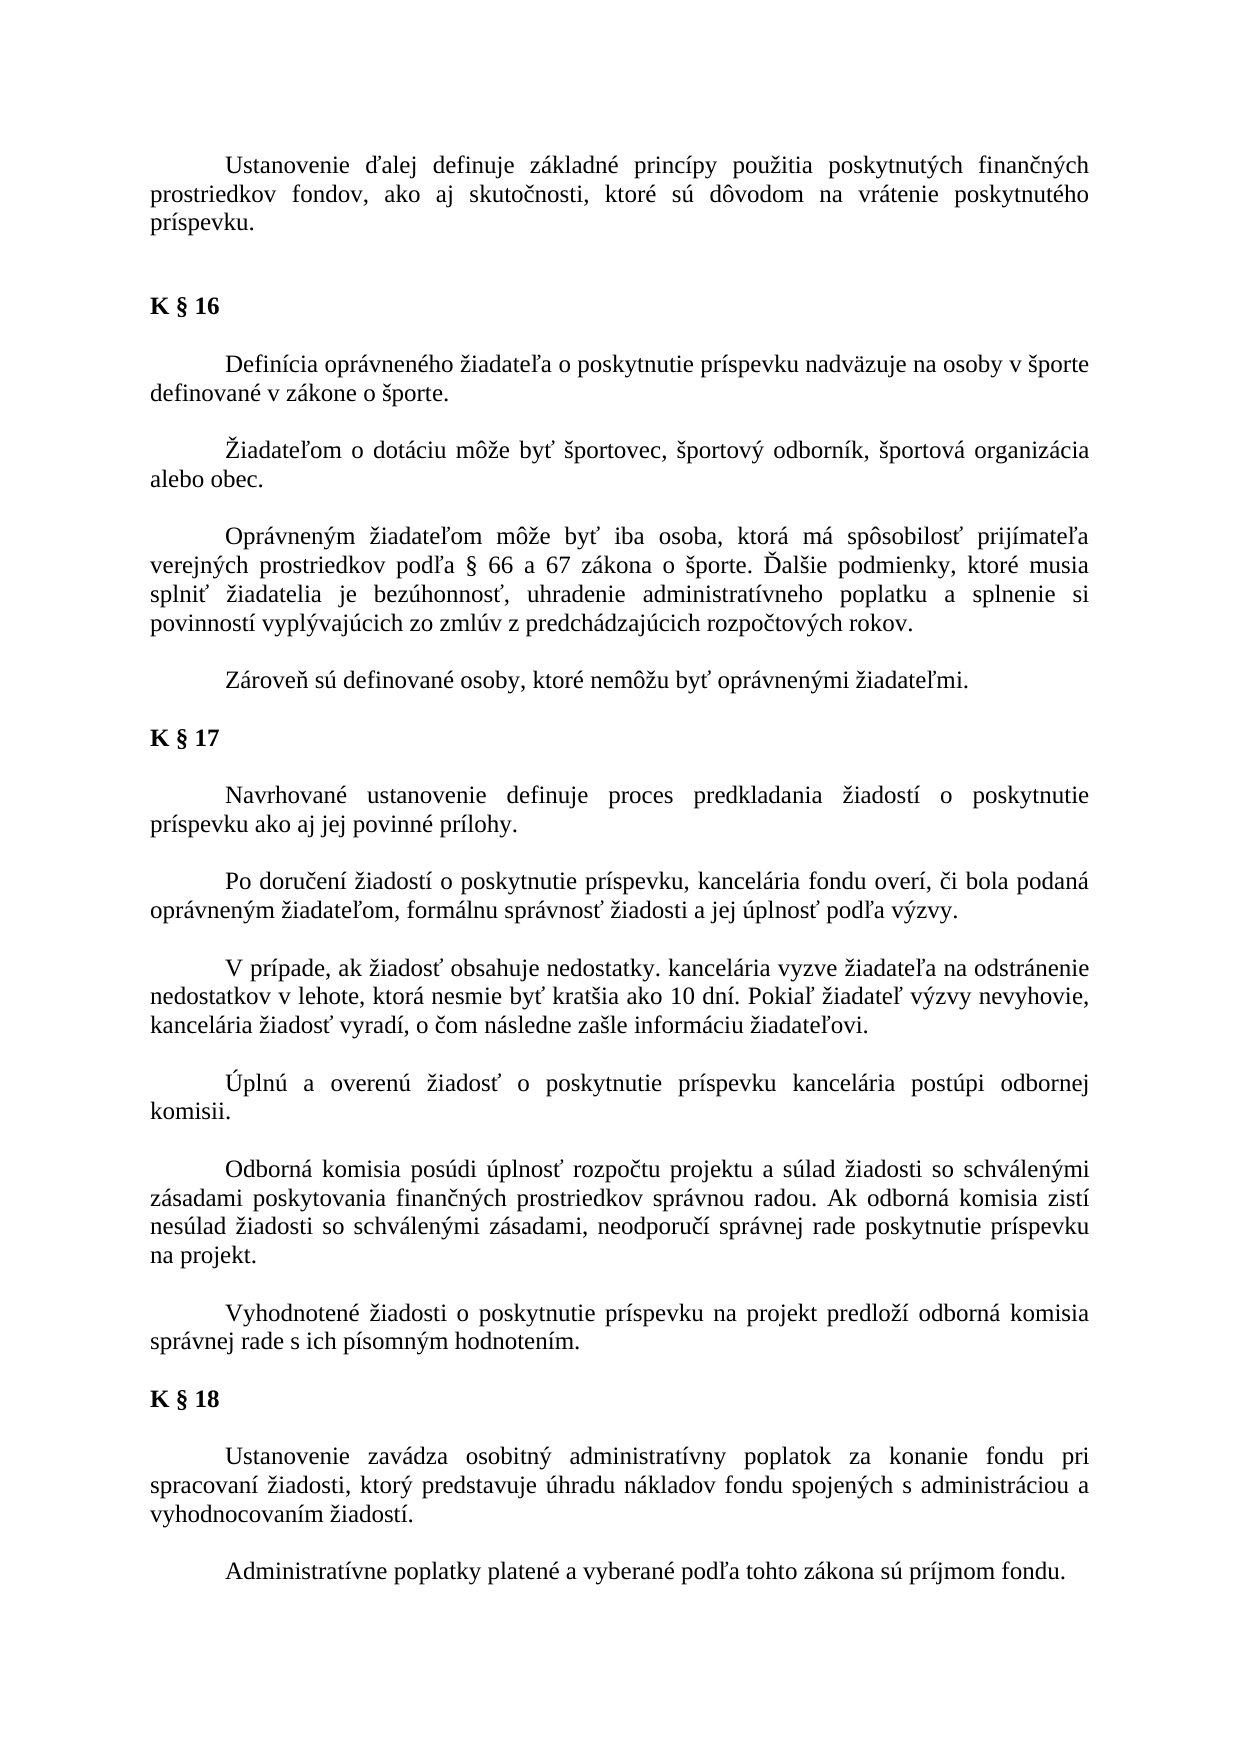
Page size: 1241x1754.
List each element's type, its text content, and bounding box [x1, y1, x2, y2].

text Definícia oprávneného žiadateľa o poskytnutie príspevku nadväzuje na osoby v športe definované v zákone o športe. [150, 349, 1090, 406]
text Ustanovenie zavádza osobitný administratívny poplatok za konanie fondu pri spracovaní žiadosti, ktorý predstavuje úhradu nákladov fondu spojených s administráciou a vyhodnocovaním žiadostí. [150, 1441, 1090, 1528]
text Oprávneným žiadateľom môže byť iba osoba, ktorá má spôsobilosť prijímateľa verejných prostriedkov podľa § 66 a 67 zákona o športe. Ďalšie podmienky, ktoré musia splniť žiadatelia je bezúhonnosť, uhradenie administratívneho poplatku a splnenie si povinností vyplývajúcich zo zmlúv z predchádzajúcich rozpočtových rokov. [150, 521, 1090, 636]
text Po doručení žiadostí o poskytnutie príspevku, kancelária fondu overí, či bola podaná oprávneným žiadateľom, formálnu správnosť žiadosti a jej úplnosť podľa výzvy. [150, 866, 1090, 924]
text V prípade, ak žiadosť obsahuje nedostatky. kancelária vyzve žiadateľa na odstránenie nedostatkov v lehote, ktorá nesmie byť kratšia ako 10 dní. Pokiaľ žiadateľ výzvy nevyhovie, kancelária žiadosť vyradí, o čom následne zašle informáciu žiadateľovi. [150, 953, 1090, 1039]
text Úplnú a overenú žiadosť o poskytnutie príspevku kancelária postúpi odbornej komisii. [150, 1068, 1090, 1125]
text Žiadateľom o dotáciu môže byť športovec, športový odborník, športová organizácia alebo obec. [150, 435, 1090, 493]
text Navrhované ustanovenie definuje proces predkladania žiadostí o poskytnutie príspevku ako aj jej povinné prílohy. [150, 780, 1090, 838]
text Zároveň sú definované osoby, ktoré nemôžu byť oprávnenými žiadateľmi. [150, 665, 1090, 694]
text Odborná komisia posúdi úplnosť rozpočtu projektu a súlad žiadosti so schválenými zásadami poskytovania finančných prostriedkov správnou radou. Ak odborná komisia zistí nesúlad žiadosti so schválenými zásadami, neodporučí správnej rade poskytnutie príspevku na projekt. [150, 1154, 1090, 1269]
text Administratívne poplatky platené a vyberané podľa tohto zákona sú príjmom fondu. [150, 1556, 1090, 1585]
text Vyhodnotené žiadosti o poskytnutie príspevku na projekt predloží odborná komisia správnej rade s ich písomným hodnotením. [150, 1298, 1090, 1355]
text K § 18 [150, 1384, 1090, 1413]
text K § 16 [150, 291, 1090, 320]
text Ustanovenie ďalej definuje základné princípy použitia poskytnutých finančných prostriedkov fondov, ako aj skutočnosti, ktoré sú dôvodom na vrátenie poskytnutého príspevku. [150, 150, 1090, 236]
text K § 17 [150, 723, 1090, 751]
